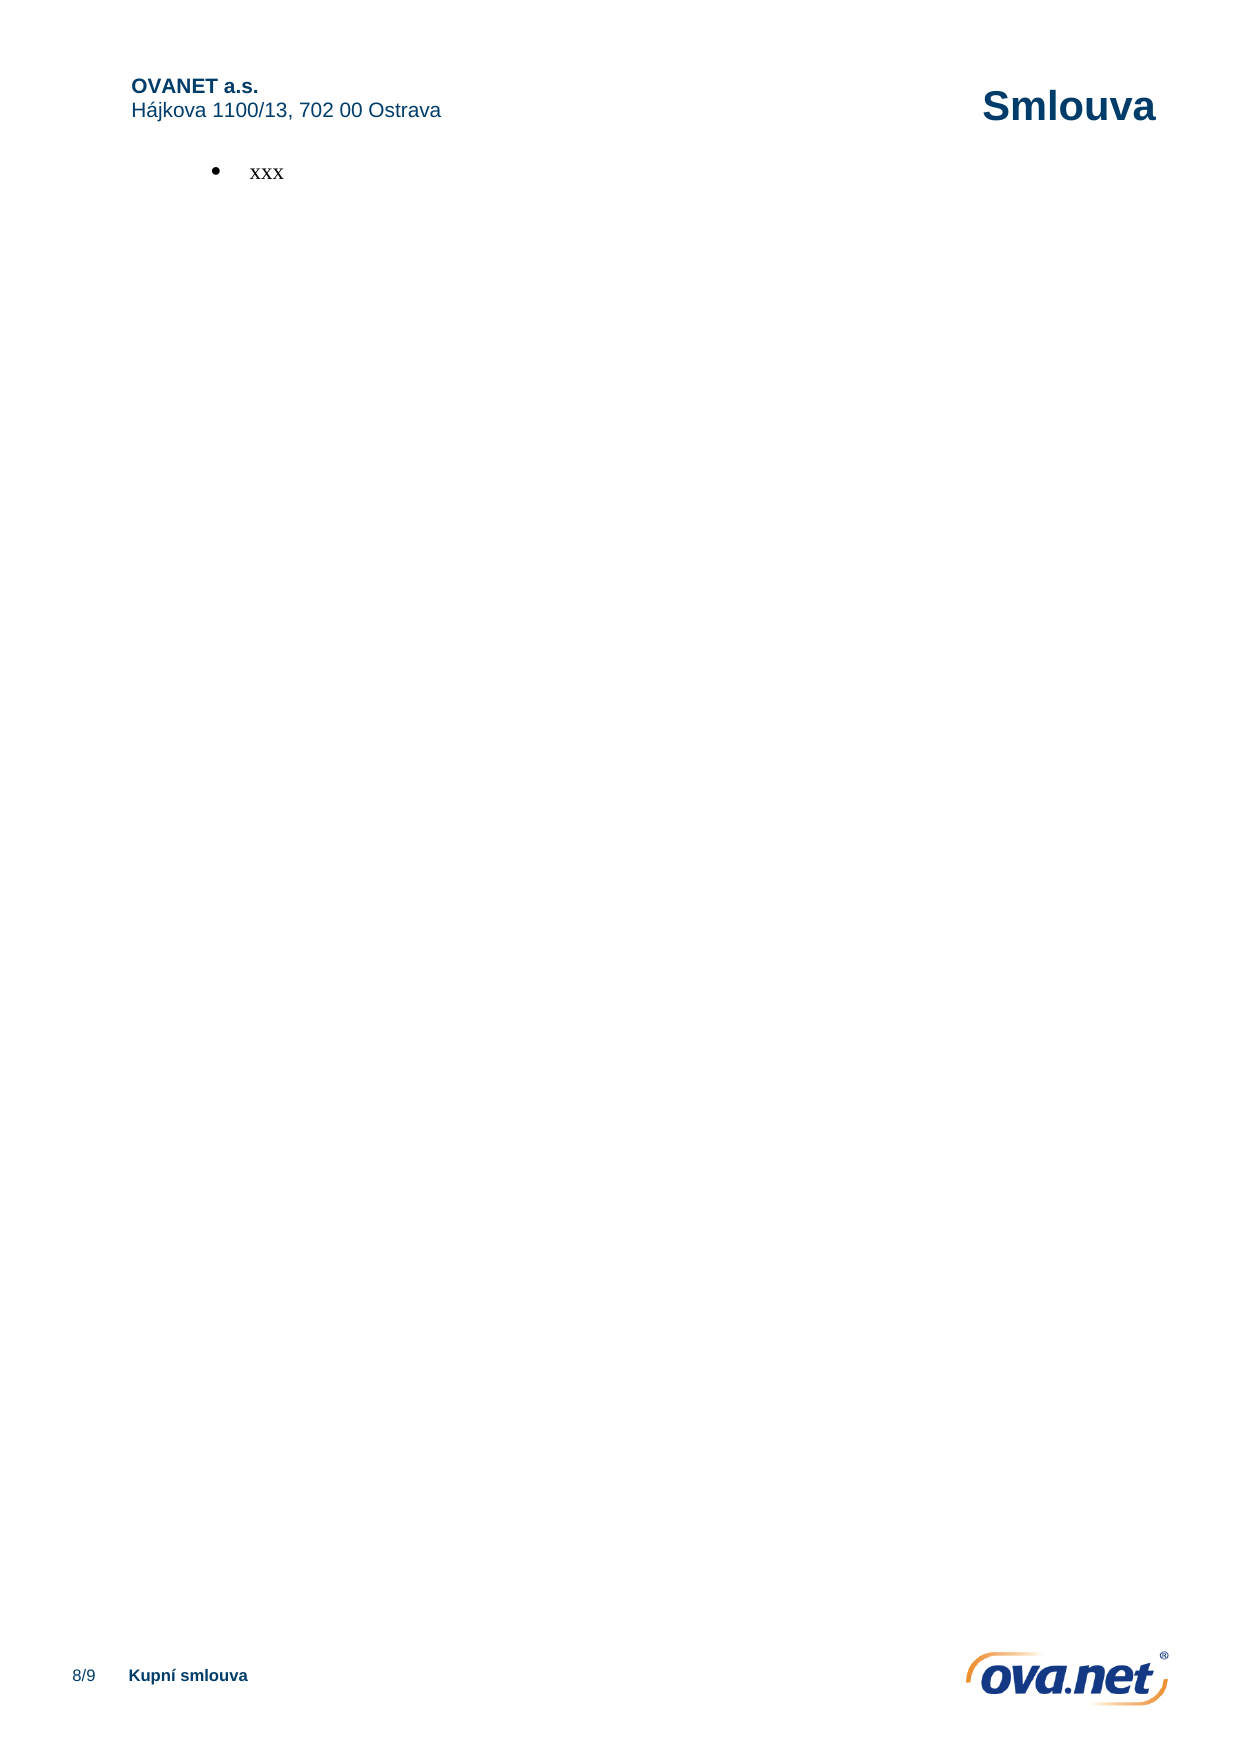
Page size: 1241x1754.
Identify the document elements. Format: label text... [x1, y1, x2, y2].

picture [962, 1650, 1171, 1707]
list xxx [212, 158, 1125, 184]
